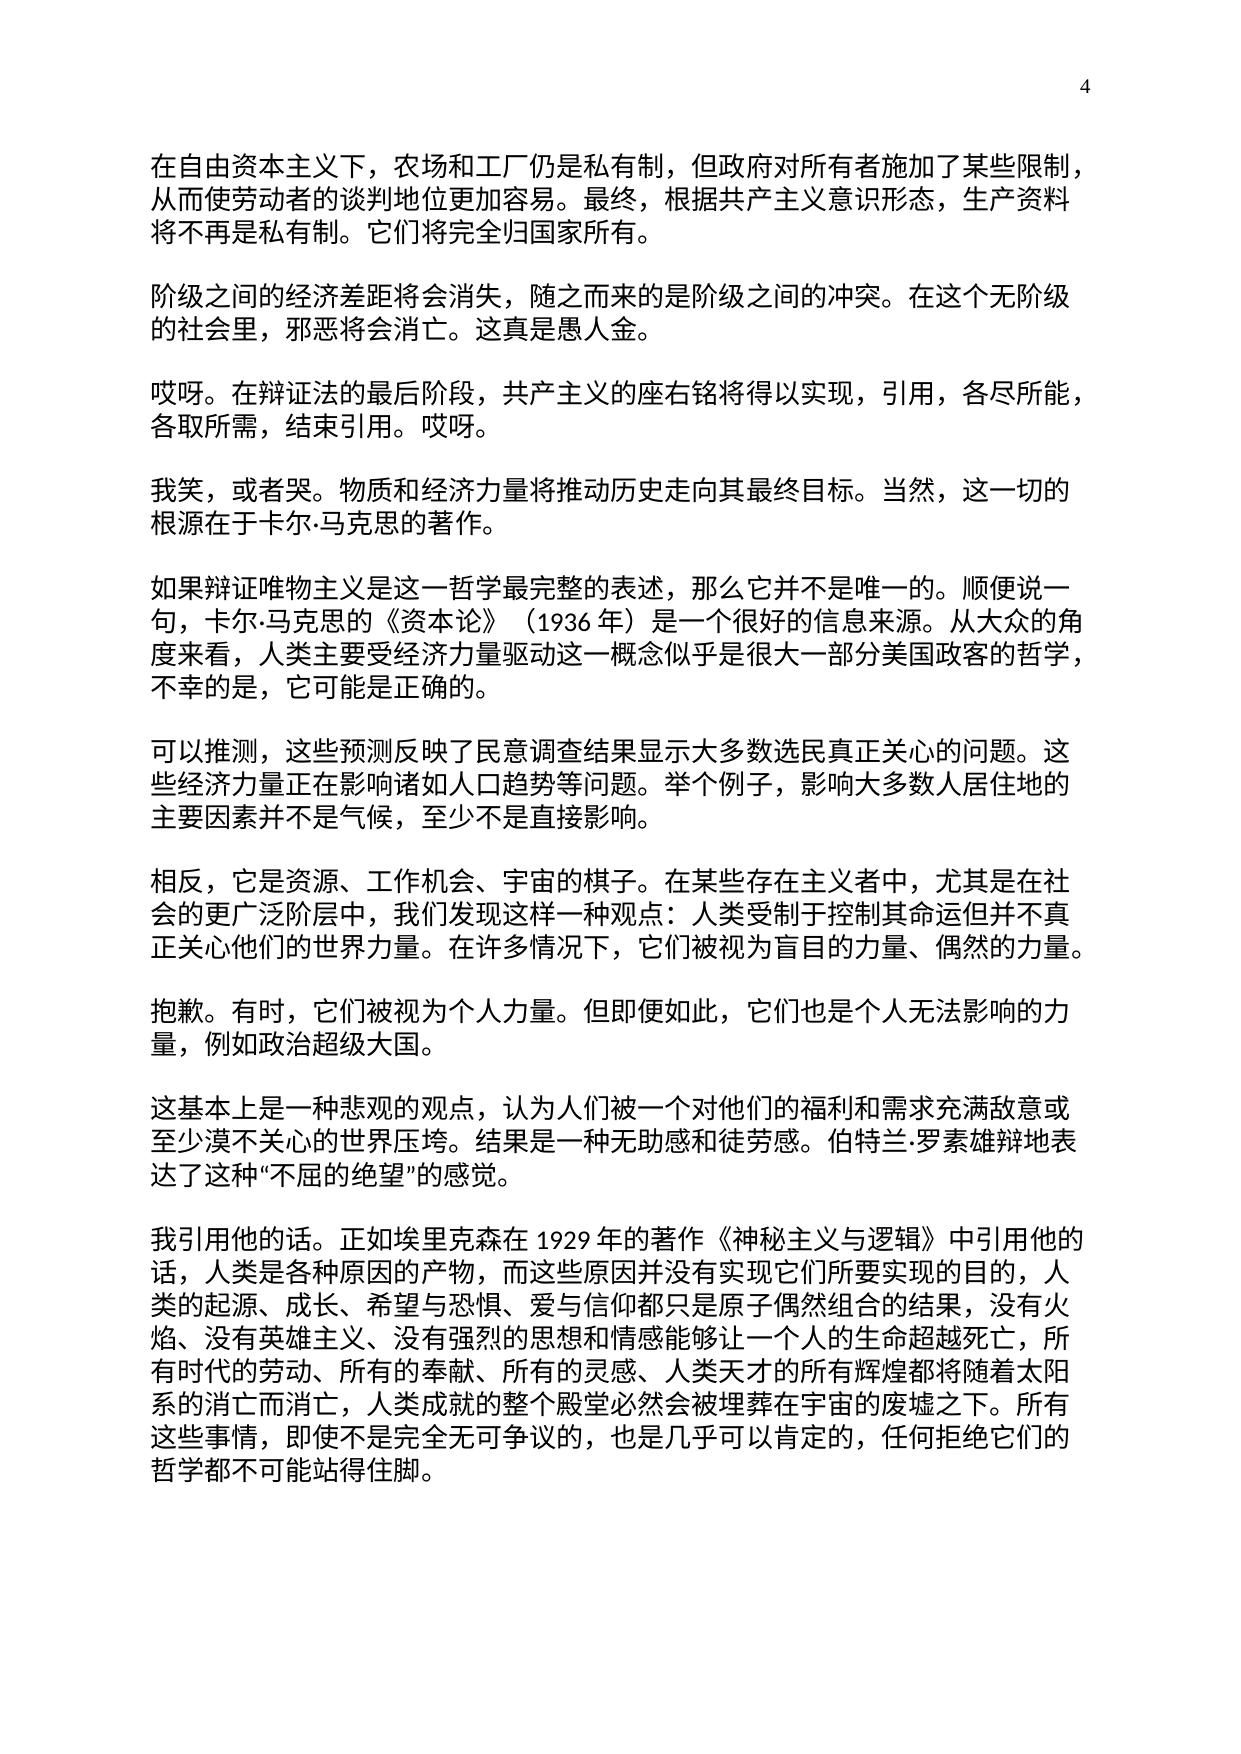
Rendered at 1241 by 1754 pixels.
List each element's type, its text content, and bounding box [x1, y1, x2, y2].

text 如果辩证唯物主义是这一哲学最完整的表述，那么它并不是唯一的。顺便说一句，卡尔·马克思的《资本论》（1936 年）是一个很好的信息来源。从大众的角度来看，人类主要受经济力量驱动这一概念似乎是很大一部分美国政客的哲学，不幸的是，它可能是正确的。 [150, 572, 1090, 704]
text 可以推测，这些预测反映了民意调查结果显示大多数选民真正关心的问题。这些经济力量正在影响诸如人口趋势等问题。举个例子，影响大多数人居住地的主要因素并不是气候，至少不是直接影响。 [150, 735, 1090, 834]
text 这基本上是一种悲观的观点，认为人们被一个对他们的福利和需求充满敌意或至少漠不关心的世界压垮。结果是一种无助感和徒劳感。伯特兰·罗素雄辩地表达了这种“不屈的绝望”的感觉。 [150, 1093, 1090, 1192]
text 抱歉。有时，它们被视为个人力量。但即便如此，它们也是个人无法影响的力量，例如政治超级大国。 [150, 995, 1090, 1061]
text 我笑，或者哭。物质和经济力量将推动历史走向其最终目标。当然，这一切的根源在于卡尔·马克思的著作。 [150, 474, 1090, 541]
text 我引用他的话。正如埃里克森在 1929 年的著作《神秘主义与逻辑》中引用他的话，人类是各种原因的产物，而这些原因并没有实现它们所要实现的目的，人类的起源、成长、希望与恐惧、爱与信仰都只是原子偶然组合的结果，没有火焰、没有英雄主义、没有强烈的思想和情感能够让一个人的生命超越死亡，所有时代的劳动、所有的奉献、所有的灵感、人类天才的所有辉煌都将随着太阳系的消亡而消亡，人类成就的整个殿堂必然会被埋葬在宇宙的废墟之下。所有这些事情，即使不是完全无可争议的，也是几乎可以肯定的，任何拒绝它们的哲学都不可能站得住脚。 [150, 1223, 1090, 1487]
text 阶级之间的经济差距将会消失，随之而来的是阶级之间的冲突。在这个无阶级的社会里，邪恶将会消亡。这真是愚人金。 [150, 280, 1090, 346]
text 在自由资本主义下，农场和工厂仍是私有制，但政府对所有者施加了某些限制，从而使劳动者的谈判地位更加容易。最终，根据共产主义意识形态，生产资料将不再是私有制。它们将完全归国家所有。 [150, 150, 1090, 249]
text 相反，它是资源、工作机会、宇宙的棋子。在某些存在主义者中，尤其是在社会的更广泛阶层中，我们发现这样一种观点：人类受制于控制其命运但并不真正关心他们的世界力量。在许多情况下，它们被视为盲目的力量、偶然的力量。 [150, 865, 1090, 964]
text 哎呀。在辩证法的最后阶段，共产主义的座右铭将得以实现，引用，各尽所能，各取所需，结束引用。哎呀。 [150, 377, 1090, 443]
